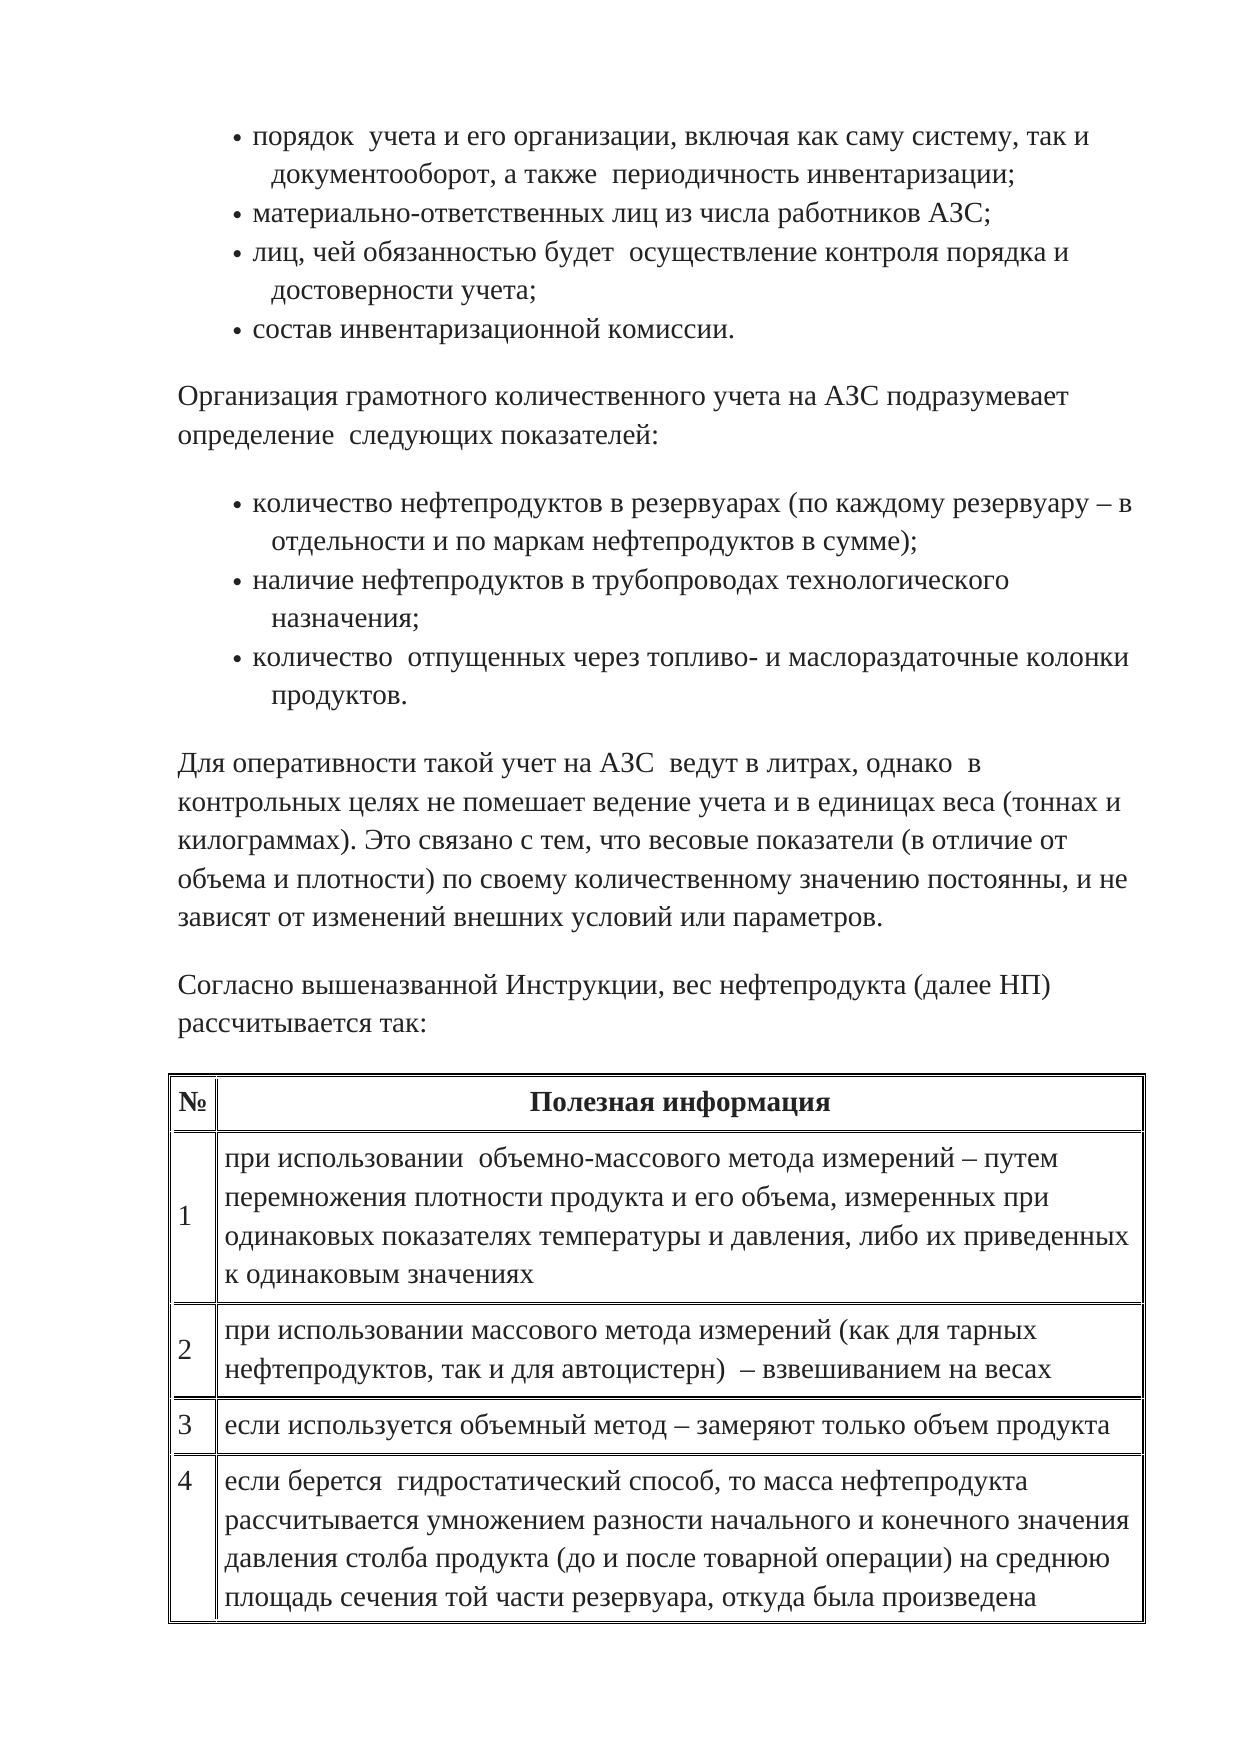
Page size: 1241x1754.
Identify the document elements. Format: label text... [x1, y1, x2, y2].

list лиц, чей обязанностью будет осуществление контроля порядка и достоверности учета; [233, 234, 1152, 306]
list количество нефтепродуктов в резервуарах (по каждому резервуару – в отдельности и по маркам нефтепродуктов в сумме); [233, 485, 1152, 557]
table_cell 1 [171, 1130, 215, 1301]
list наличие нефтепродуктов в трубопроводах технологического назначения; [233, 562, 1152, 634]
table_cell 3 [171, 1396, 215, 1452]
list порядок учета и его организации, включая как саму систему, так и документооборот, а также периодичность инвентаризации; [233, 118, 1152, 190]
list количество отпущенных через топливо- и маслораздаточные колонки продуктов. [233, 639, 1152, 711]
list состав инвентаризационной комиссии. [233, 311, 1152, 344]
table_cell при использовании объемно-массового метода измерений – путем перемножения плотности продукта и его объема, измеренных при одинаковых показателях температуры и давления, либо их приведенных к одинаковым значениях [218, 1130, 1143, 1301]
table_cell при использовании массового метода измерений (как для тарных нефтепродуктов, так и для автоцистерн) – взвешиванием на весах [218, 1301, 1143, 1396]
table_header Полезная информация [217, 1077, 1142, 1129]
list материально-ответственных лиц из числа работников АЗС; [233, 195, 1152, 229]
text Согласно вышеназванной Инструкции, вес нефтепродукта (далее НП) рассчитывается так: [177, 967, 1152, 1039]
text Организация грамотного количественного учета на АЗС подразумевает определение следующих показателей: [177, 378, 1152, 451]
table_cell 4 [171, 1453, 217, 1621]
table_cell 2 [171, 1301, 215, 1396]
table_header № [171, 1077, 217, 1129]
text Для оперативности такой учет на АЗС ведут в литрах, однако в контрольных целях не помешает ведение учета и в единицах веса (тоннах и килограммах). Это связано с тем, что весовые показатели (в отличие от объема и плотности) по своему количественному значению постоянны, и не зависят от изменений внешних условий или параметров. [177, 745, 1152, 933]
table_cell если используется объемный метод – замеряют только объем продукта [218, 1396, 1143, 1452]
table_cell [217, 1453, 1143, 1621]
